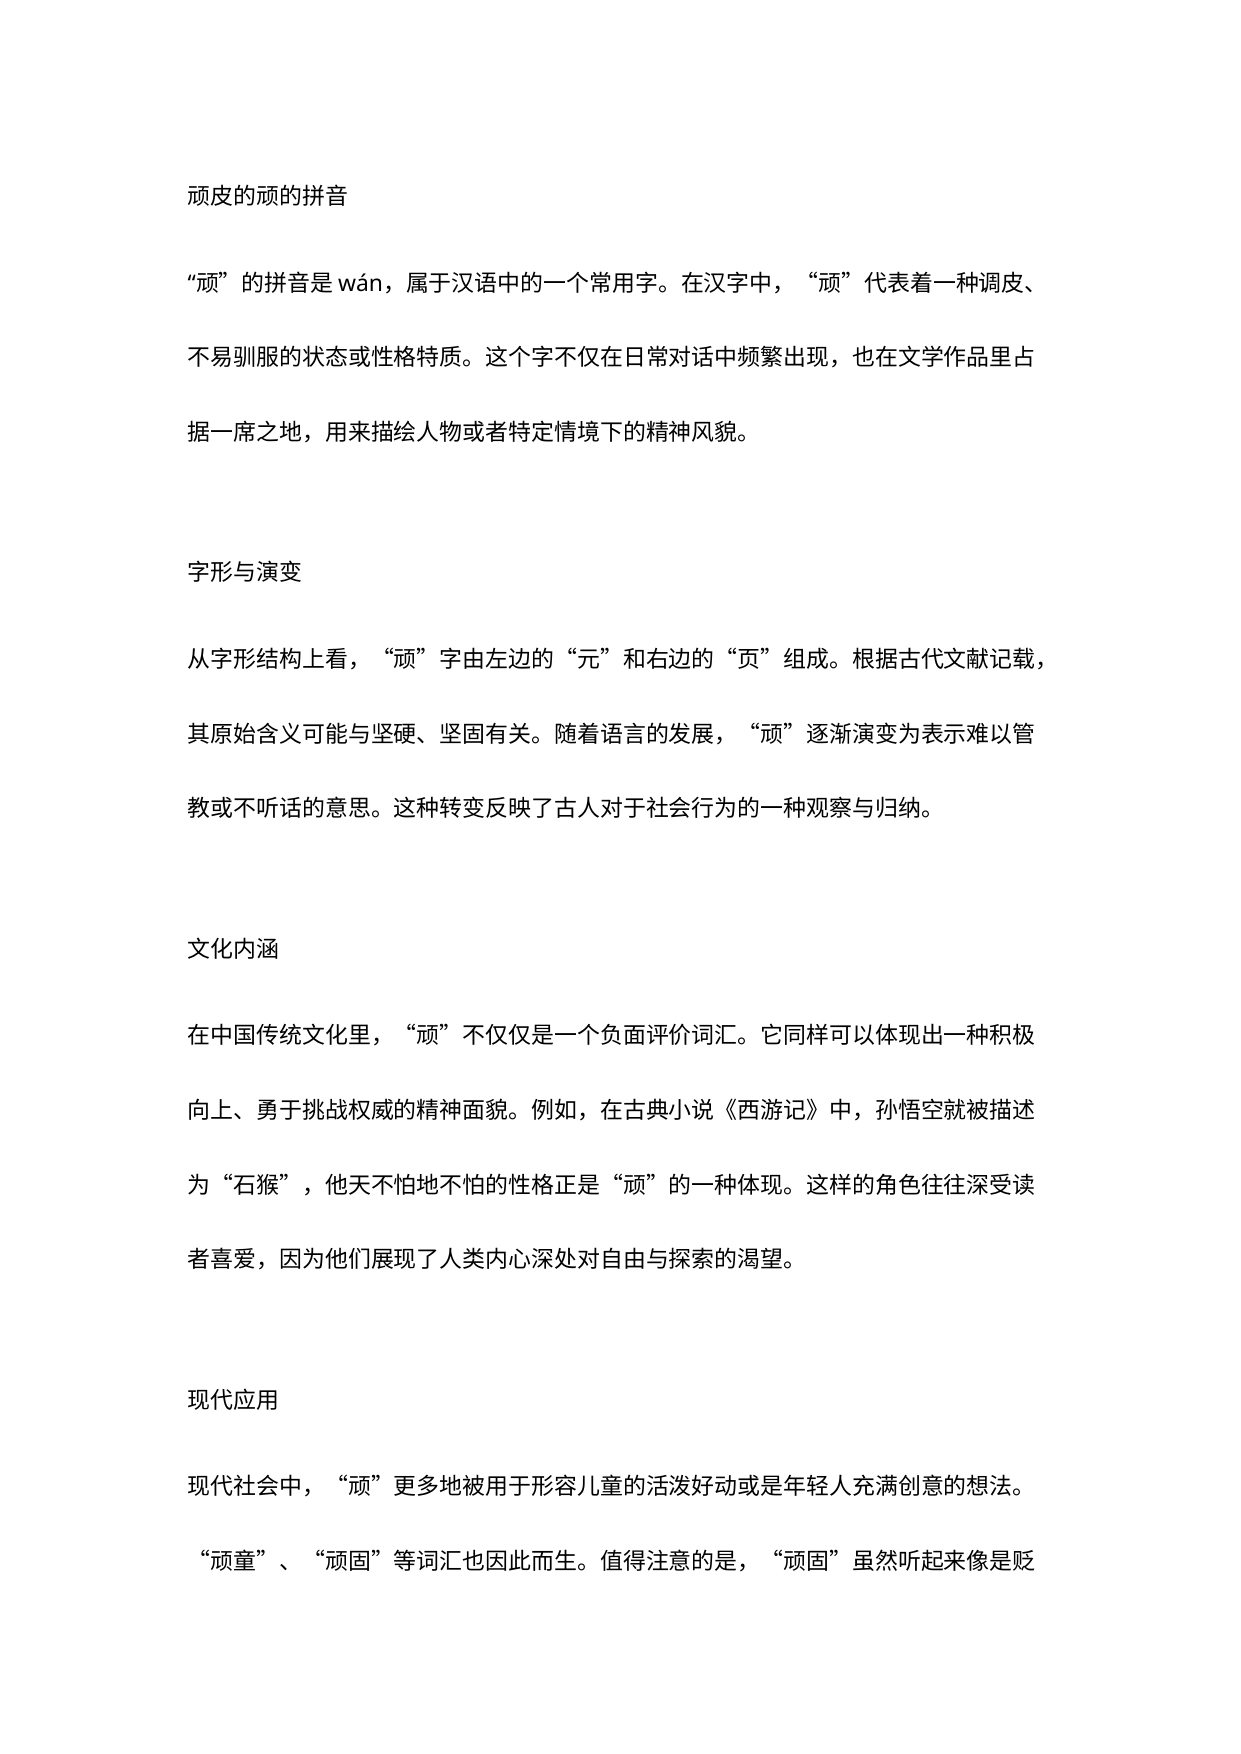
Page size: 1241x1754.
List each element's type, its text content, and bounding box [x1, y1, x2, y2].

text 在中国传统文化里，“顽”不仅仅是一个负面评价词汇。它同样可以体现出一种积极向上、勇于挑战权威的精神面貌。例如，在古典小说《西游记》中，孙悟空就被描述为“石猴”，他天不怕地不怕的性格正是“顽”的一种体现。这样的角色往往深受读者喜爱，因为他们展现了人类内心深处对自由与探索的渴望。 [187, 1001, 1053, 1290]
text 现代应用 [187, 1366, 1053, 1431]
text 从字形结构上看，“顽”字由左边的“元”和右边的“页”组成。根据古代文献记载，其原始含义可能与坚硬、坚固有关。随着语言的发展，“顽”逐渐演变为表示难以管教或不听话的意思。这种转变反映了古人对于社会行为的一种观察与归纳。 [187, 625, 1053, 839]
text “顽”的拼音是wán，属于汉语中的一个常用字。在汉字中，“顽”代表着一种调皮、不易驯服的状态或性格特质。这个字不仅在日常对话中频繁出现，也在文学作品里占据一席之地，用来描绘人物或者特定情境下的精神风貌。 [187, 248, 1053, 463]
text 文化内涵 [187, 915, 1053, 980]
text 字形与演变 [187, 538, 1053, 603]
text 顽皮的顽的拼音 [187, 162, 1053, 227]
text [187, 1452, 1053, 1592]
